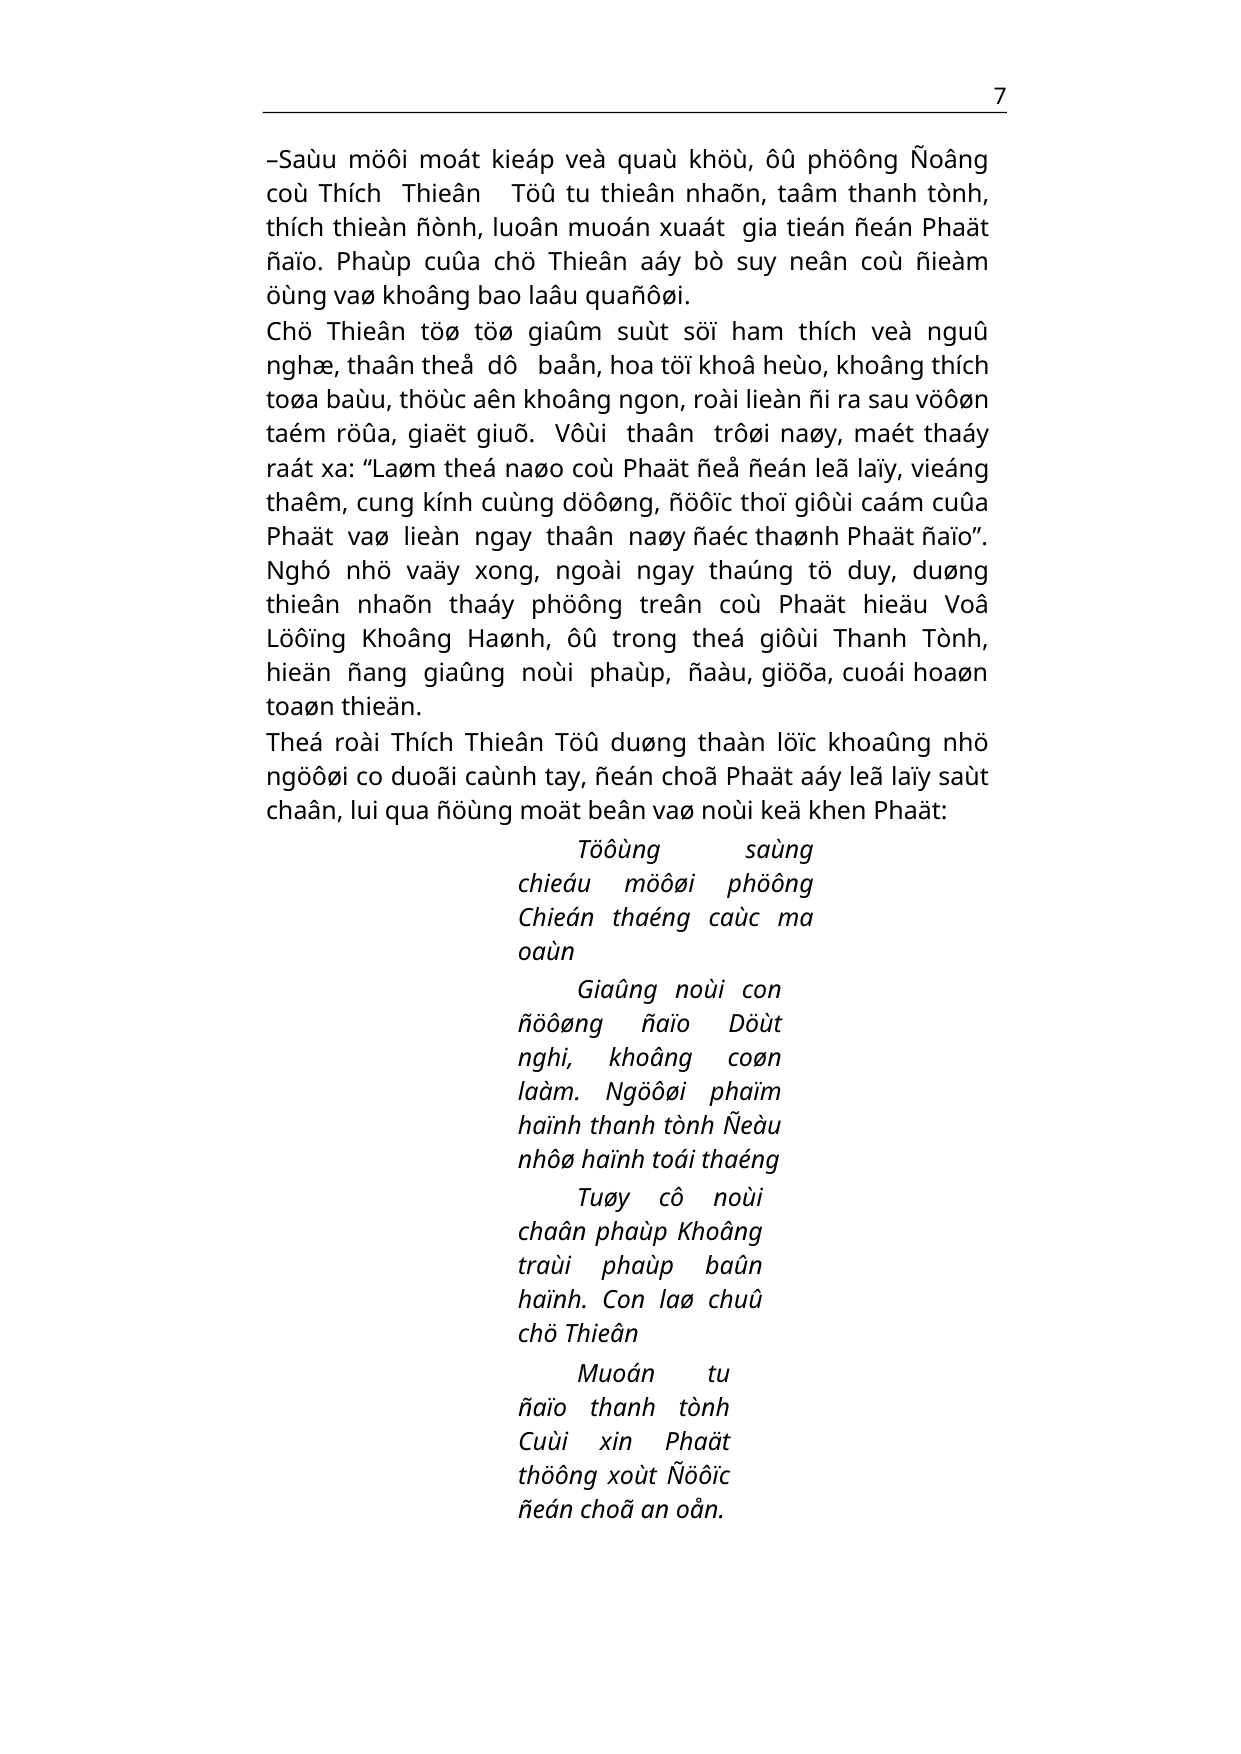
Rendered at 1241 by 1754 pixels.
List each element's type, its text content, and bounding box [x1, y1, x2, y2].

text Muoán tu ñaïo thanh tònh Cuùi xin Phaät thöông xoùt Ñöôïc ñeán choã an oån. [518, 1355, 730, 1526]
text Theá roài Thích Thieân Töû duøng thaàn löïc khoaûng nhö ngöôøi co duoãi caùnh tay, ñeán choã Phaät aáy leã laïy saùt chaân, lui qua ñöùng moät beân vaø noùi keä khen Phaät: [266, 725, 989, 827]
text Chö Thieân töø töø giaûm suùt söï ham thích veà nguû nghæ, thaân theå dô baån, hoa töï khoâ heùo, khoâng thích toøa baùu, thöùc aên khoâng ngon, roài lieàn ñi ra sau vöôøn taém röûa, giaët giuõ. Vôùi thaân trôøi naøy, maét thaáy raát xa: “Laøm theá naøo coù Phaät ñeå ñeán leã laïy, vieáng thaêm, cung kính cuùng döôøng, ñöôïc thoï giôùi caám cuûa Phaät vaø lieàn ngay thaân naøy ñaéc thaønh Phaät ñaïo”. Nghó nhö vaäy xong, ngoài ngay thaúng tö duy, duøng thieân nhaõn thaáy phöông treân coù Phaät hieäu Voâ Löôïng Khoâng Haønh, ôû trong theá giôùi Thanh Tònh, hieän ñang giaûng noùi phaùp, ñaàu, giöõa, cuoái hoaøn toaøn thieän. [266, 314, 990, 723]
text –Saùu möôi moát kieáp veà quaù khöù, ôû phöông Ñoâng coù Thích Thieân Töû tu thieân nhaõn, taâm thanh tònh, thích thieàn ñònh, luoân muoán xuaát gia tieán ñeán Phaät ñaïo. Phaùp cuûa chö Thieân aáy bò suy neân coù ñieàm öùng vaø khoâng bao laâu quañôøi. [266, 142, 990, 312]
text Giaûng noùi con ñöôøng ñaïo Döùt nghi, khoâng coøn laàm. Ngöôøi phaïm haïnh thanh tònh Ñeàu nhôø haïnh toái thaéng [518, 971, 782, 1176]
text Töôùng saùng chieáu möôøi phöông Chieán thaéng caùc ma oaùn [518, 832, 814, 968]
text Tuøy cô noùi chaân phaùp Khoâng traùi phaùp baûn haïnh. Con laø chuû chö Thieân [518, 1179, 763, 1350]
